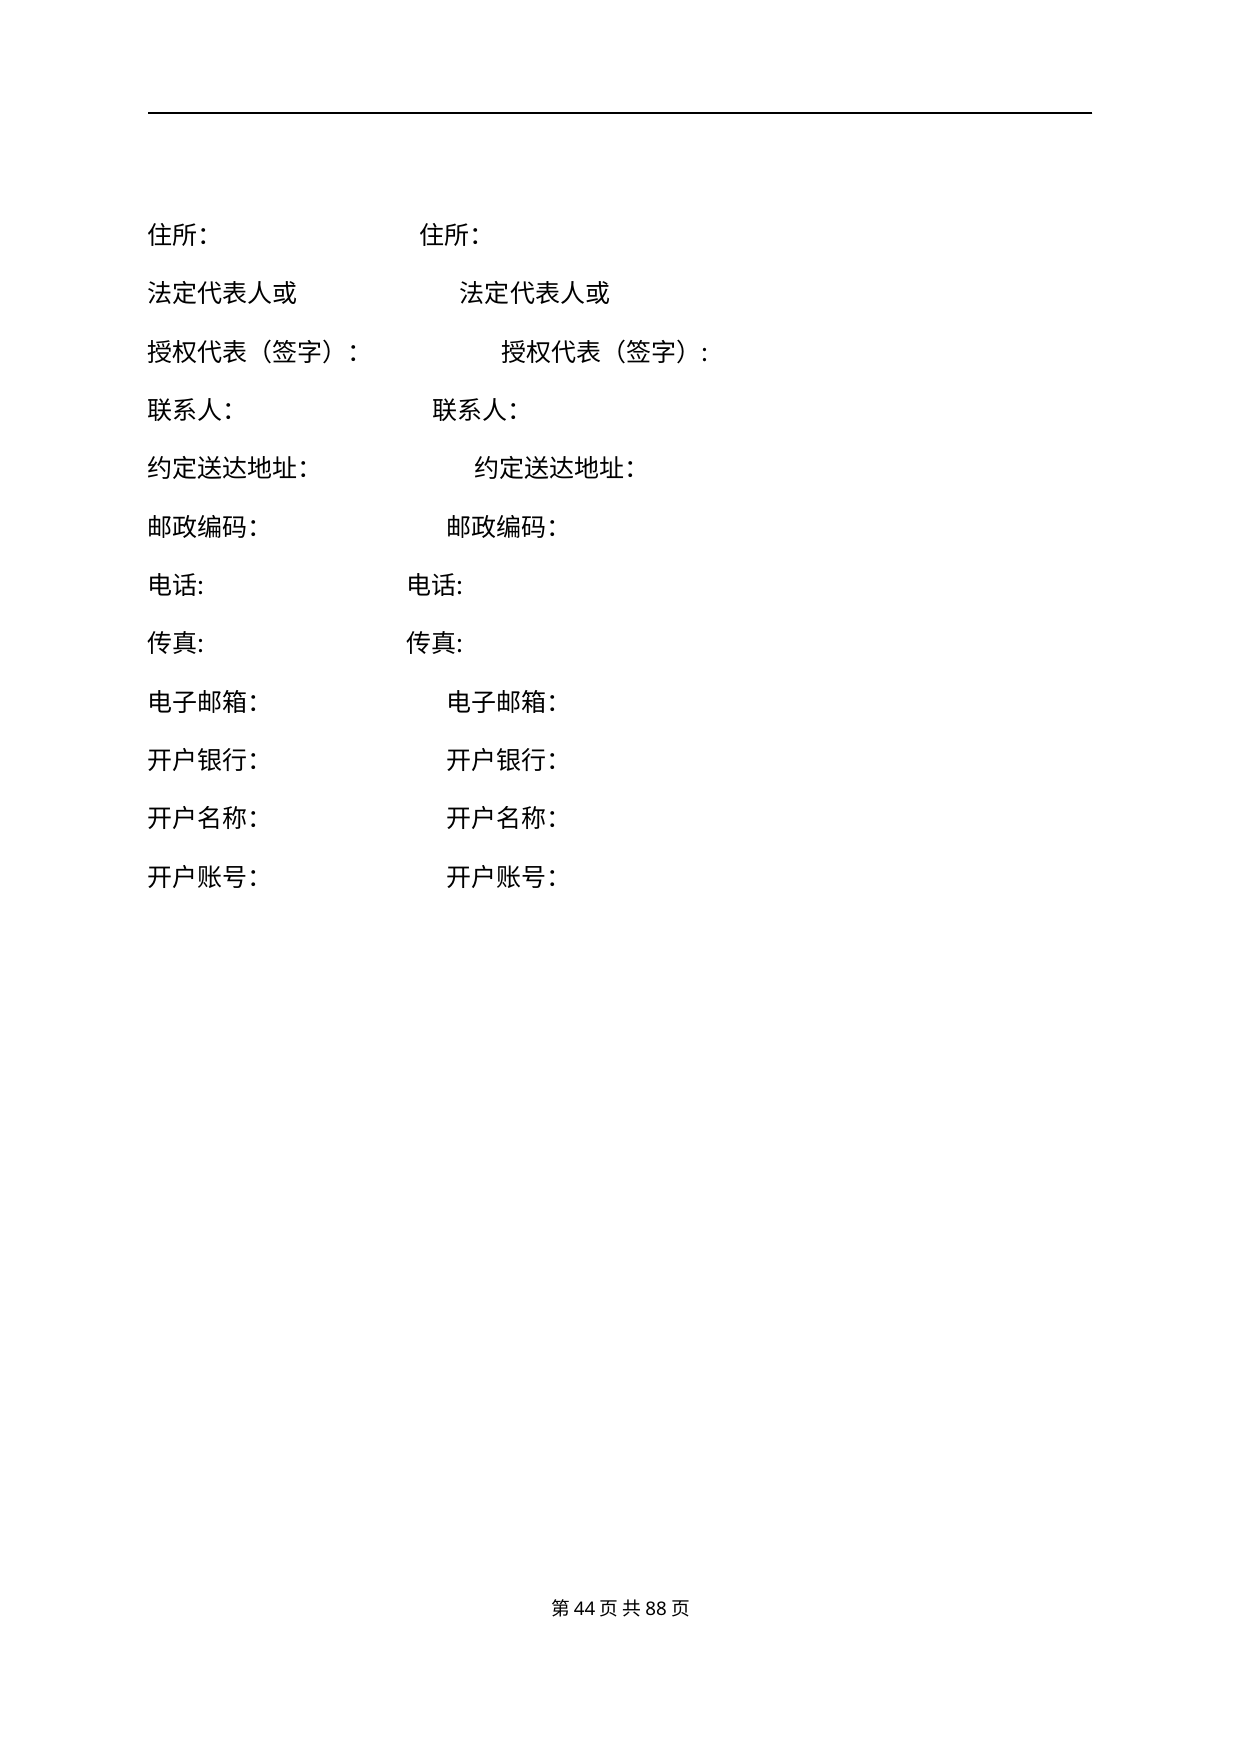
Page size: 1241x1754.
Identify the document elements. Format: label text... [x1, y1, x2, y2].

text 传真: 传真: [148, 606, 1092, 664]
text 法定代表人或 法定代表人或 [148, 256, 1092, 314]
text 联系人： 联系人： [148, 373, 1092, 431]
text 约定送达地址： 约定送达地址： [148, 431, 1092, 489]
text 电话: 电话: [148, 548, 1092, 606]
text 电子邮箱： 电子邮箱： [148, 664, 1092, 723]
text 授权代表（签字）： 授权代表（签字）: [148, 314, 1092, 373]
text 开户账号： 开户账号： [148, 839, 1092, 898]
text 邮政编码： 邮政编码： [148, 489, 1092, 548]
text 开户名称： 开户名称： [148, 781, 1092, 839]
text 开户银行： 开户银行： [148, 723, 1092, 781]
text 住所： 住所： [148, 198, 1092, 256]
